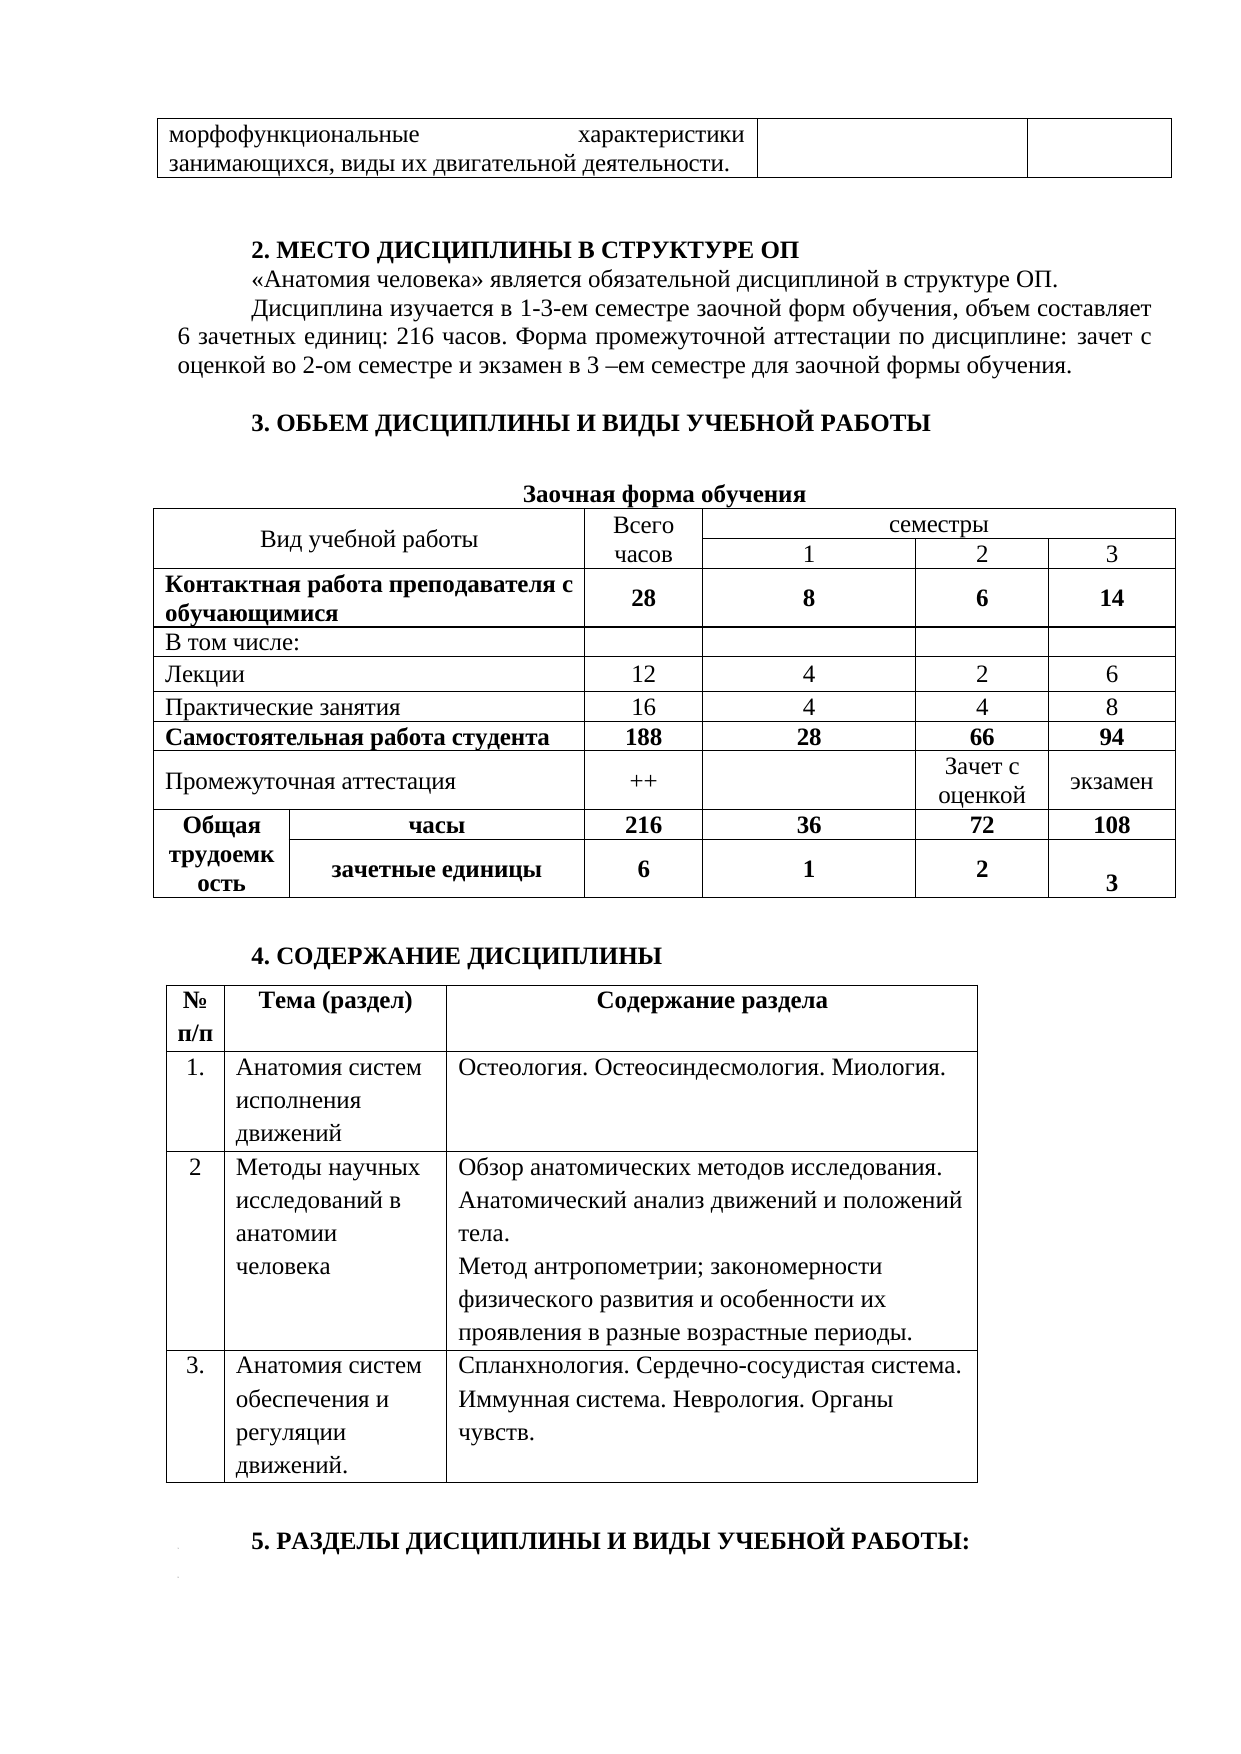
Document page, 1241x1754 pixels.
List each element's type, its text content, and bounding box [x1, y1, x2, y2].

table_cell 216 [585, 810, 702, 839]
text 3. ОБЬЕМ ДИСЦИПЛИНЫ И ВИДЫ УЧЕБНОЙ РАБОТЫ [177, 408, 1152, 436]
table_cell 188 [585, 722, 702, 750]
table_cell экзамен [1049, 751, 1175, 809]
table_cell ++ [585, 751, 702, 809]
table_cell 1 [703, 539, 915, 568]
table_cell Промежуточная аттестация [154, 751, 584, 809]
table_cell 28 [585, 569, 702, 626]
table_cell Контактная работа преподавателя с обучающимися [154, 569, 584, 626]
table_header Всего часов [585, 509, 702, 568]
table_cell Спланхнология. Сердечно-сосудистая система. Иммунная система. Неврология. Органы чувств. [447, 1351, 977, 1482]
table_header Вид учебной работы [154, 509, 584, 568]
table_cell 3 [1049, 840, 1175, 897]
table_cell 94 [1049, 722, 1175, 750]
text 4. СОДЕРЖАНИЕ ДИСЦИПЛИНЫ [177, 941, 1152, 970]
table_cell 14 [1049, 569, 1175, 626]
table_cell Обзор анатомических методов исследования. Анатомический анализ движений и положений тела. Метод антропометрии; закономерности физического развития и особенности их проявления в разные возрастные периоды. [447, 1152, 977, 1349]
table_cell зачетные единицы [290, 840, 584, 897]
table_cell 1 [703, 840, 915, 897]
table_cell Самостоятельная работа студента [154, 722, 584, 750]
table_header семестры [703, 509, 1175, 538]
table_header Тема (раздел) [225, 986, 446, 1051]
table_cell 2 [916, 840, 1048, 897]
table_cell [703, 751, 915, 809]
table_cell Остеология. Остеосиндесмология. Миология. [447, 1052, 977, 1151]
table_cell 66 [916, 722, 1048, 750]
table_cell 2 [916, 657, 1048, 691]
table_cell Зачет с оценкой [916, 751, 1048, 809]
table_cell 6 [585, 840, 702, 897]
text «Анатомия человека» является обязательной дисциплиной в структуре ОП. [177, 264, 1152, 293]
table_cell часы [290, 810, 584, 839]
table_cell 8 [1049, 692, 1175, 721]
table_cell 6 [916, 569, 1048, 626]
table_cell 3 [1049, 539, 1175, 568]
table_cell Анатомия систем исполнения движений [225, 1052, 446, 1151]
table_cell 4 [703, 692, 915, 721]
table_cell 108 [1049, 810, 1175, 839]
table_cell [158, 119, 757, 177]
table_cell 28 [703, 722, 915, 750]
text Дисциплина изучается в 1-3-ем семестре заочной форм обучения, объем составляет 6 зачетных единиц: 216 часов. Форма промежуточной аттестации по дисциплине: зачет с оценкой во 2-ом семестре и экзамен в 3 –ем семестре для заочной формы обучения. [177, 293, 1152, 379]
table_cell [585, 628, 702, 656]
table_cell Лекции [154, 657, 584, 691]
table_cell Анатомия систем обеспечения и регуляции движений. [225, 1351, 446, 1482]
table_cell 4 [703, 657, 915, 691]
table_cell [916, 628, 1048, 656]
table_cell [1049, 628, 1175, 656]
table_cell 1. [167, 1052, 224, 1151]
table_header Содержание раздела [447, 986, 977, 1051]
text 2. МЕСТО ДИСЦИПЛИНЫ В СТРУКТУРЕ ОП [177, 235, 1152, 264]
table_cell 16 [585, 692, 702, 721]
table_cell Практические занятия [154, 692, 584, 721]
table_header № п/п [167, 986, 224, 1051]
table_cell 8 [703, 569, 915, 626]
table_cell Методы научных исследований в анатомии человека [225, 1152, 446, 1349]
table_cell В том числе: [154, 628, 584, 656]
table_cell [703, 628, 915, 656]
table_cell 36 [703, 810, 915, 839]
table_cell 72 [916, 810, 1048, 839]
table_cell 2 [916, 539, 1048, 568]
table_cell 12 [585, 657, 702, 691]
table_cell Общая трудоемкость [154, 810, 289, 897]
table_cell 4 [916, 692, 1048, 721]
table_cell 2 [167, 1152, 224, 1349]
text Заочная форма обучения [177, 479, 1152, 508]
table_cell 3. [167, 1351, 224, 1482]
list 5. РАЗДЕЛЫ ДИСЦИПЛИНЫ И ВИДЫ УЧЕБНОЙ РАБОТЫ: [177, 1526, 1152, 1555]
table_cell 6 [1049, 657, 1175, 691]
